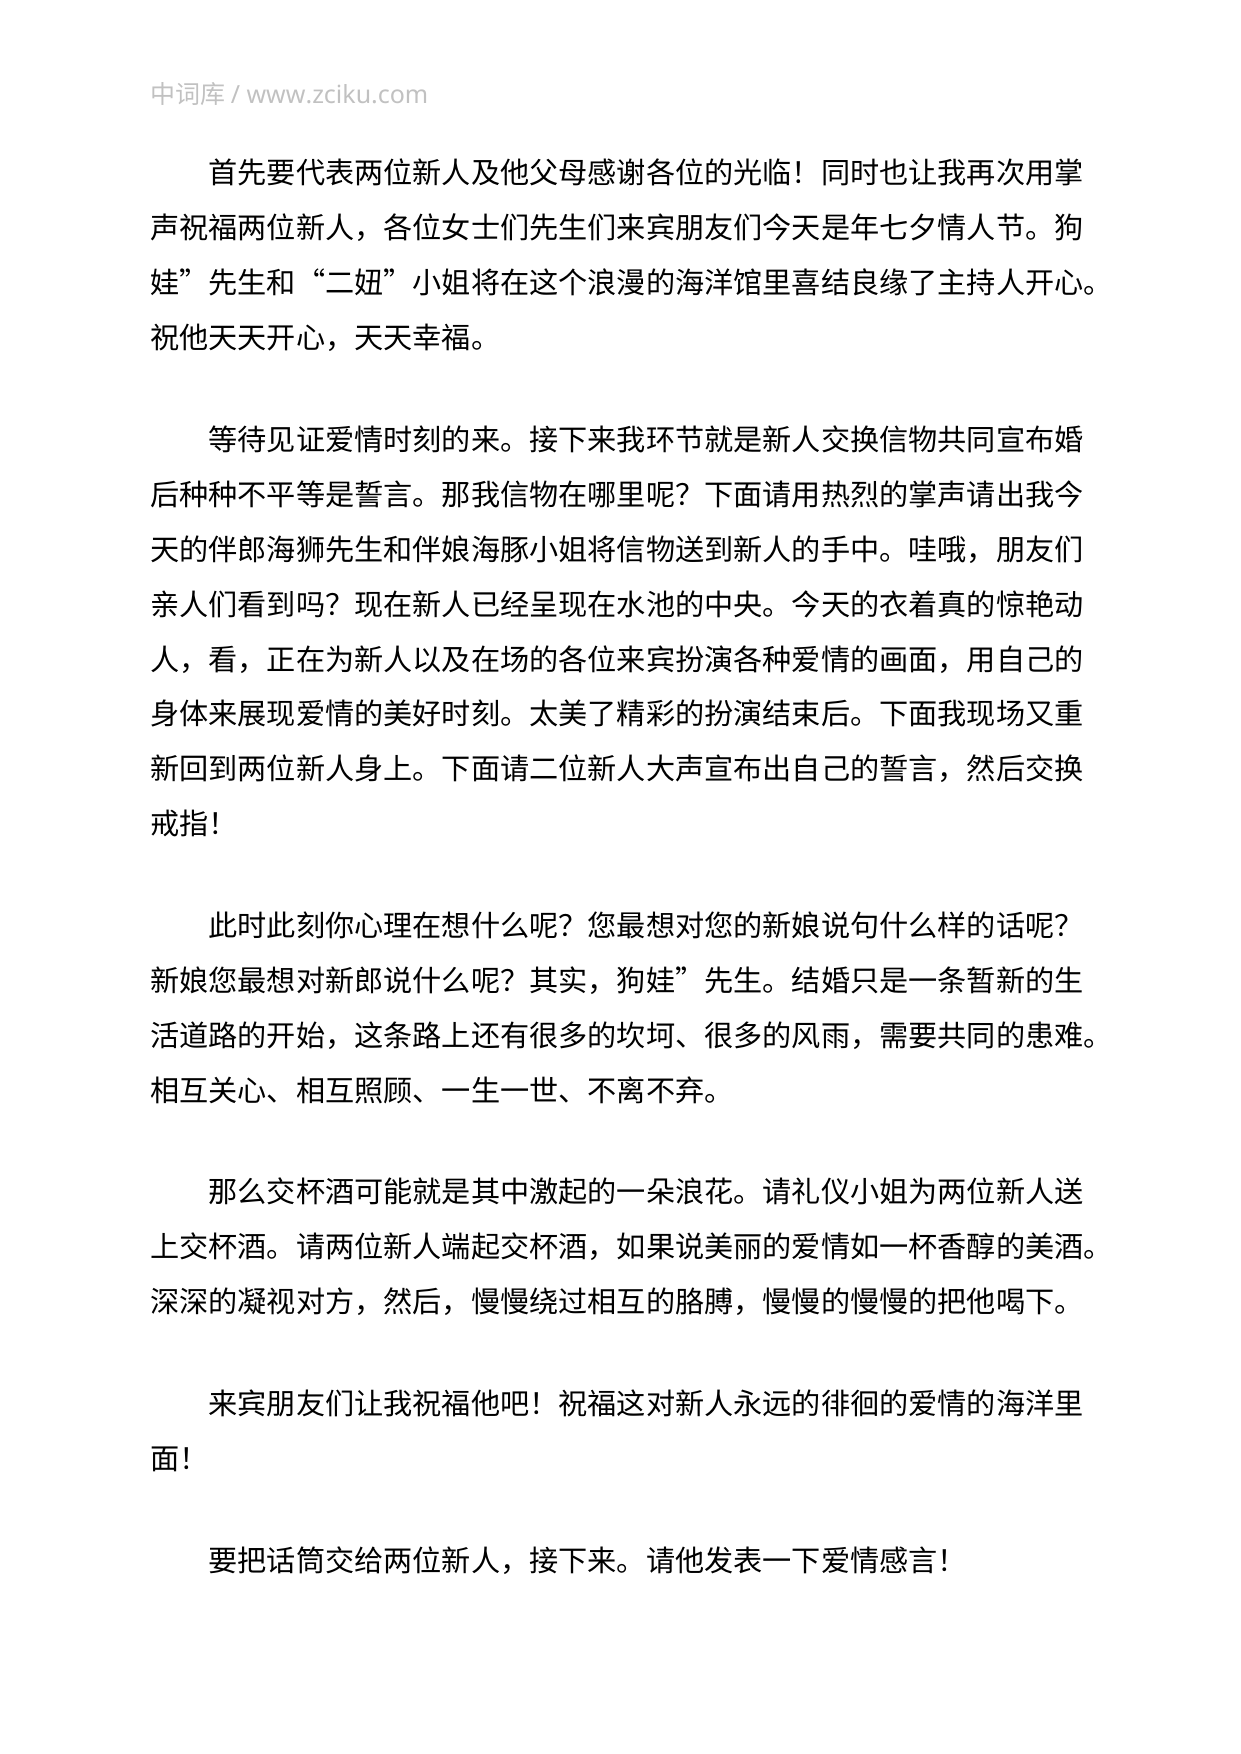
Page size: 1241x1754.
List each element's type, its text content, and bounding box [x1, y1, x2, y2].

text 要把话筒交给两位新人，接下来。请他发表一下爱情感言！ [150, 1537, 1090, 1579]
text 那么交杯酒可能就是其中激起的一朵浪花。请礼仪小姐为两位新人送上交杯酒。请两位新人端起交杯酒，如果说美丽的爱情如一杯香醇的美酒。深深的凝视对方，然后，慢慢绕过相互的胳膊，慢慢的慢慢的把他喝下。 [150, 1169, 1090, 1321]
text 等待见证爱情时刻的来。接下来我环节就是新人交换信物共同宣布婚后种种不平等是誓言。那我信物在哪里呢？下面请用热烈的掌声请出我今天的伴郎海狮先生和伴娘海豚小姐将信物送到新人的手中。哇哦，朋友们亲人们看到吗？现在新人已经呈现在水池的中央。今天的衣着真的惊艳动人，看，正在为新人以及在场的各位来宾扮演各种爱情的画面，用自己的身体来展现爱情的美好时刻。太美了精彩的扮演结束后。下面我现场又重新回到两位新人身上。下面请二位新人大声宣布出自己的誓言，然后交换戒指！ [150, 416, 1090, 843]
text 此时此刻你心理在想什么呢？您最想对您的新娘说句什么样的话呢？新娘您最想对新郎说什么呢？其实，狗娃”先生。结婚只是一条暂新的生活道路的开始，这条路上还有很多的坎坷、很多的风雨，需要共同的患难。相互关心、相互照顾、一生一世、不离不弃。 [150, 902, 1090, 1109]
text 来宾朋友们让我祝福他吧！祝福这对新人永远的徘徊的爱情的海洋里面！ [150, 1381, 1090, 1478]
text 首先要代表两位新人及他父母感谢各位的光临！同时也让我再次用掌声祝福两位新人，各位女士们先生们来宾朋友们今天是年七夕情人节。狗娃”先生和“二妞”小姐将在这个浪漫的海洋馆里喜结良缘了主持人开心。祝他天天开心，天天幸福。 [150, 150, 1090, 357]
